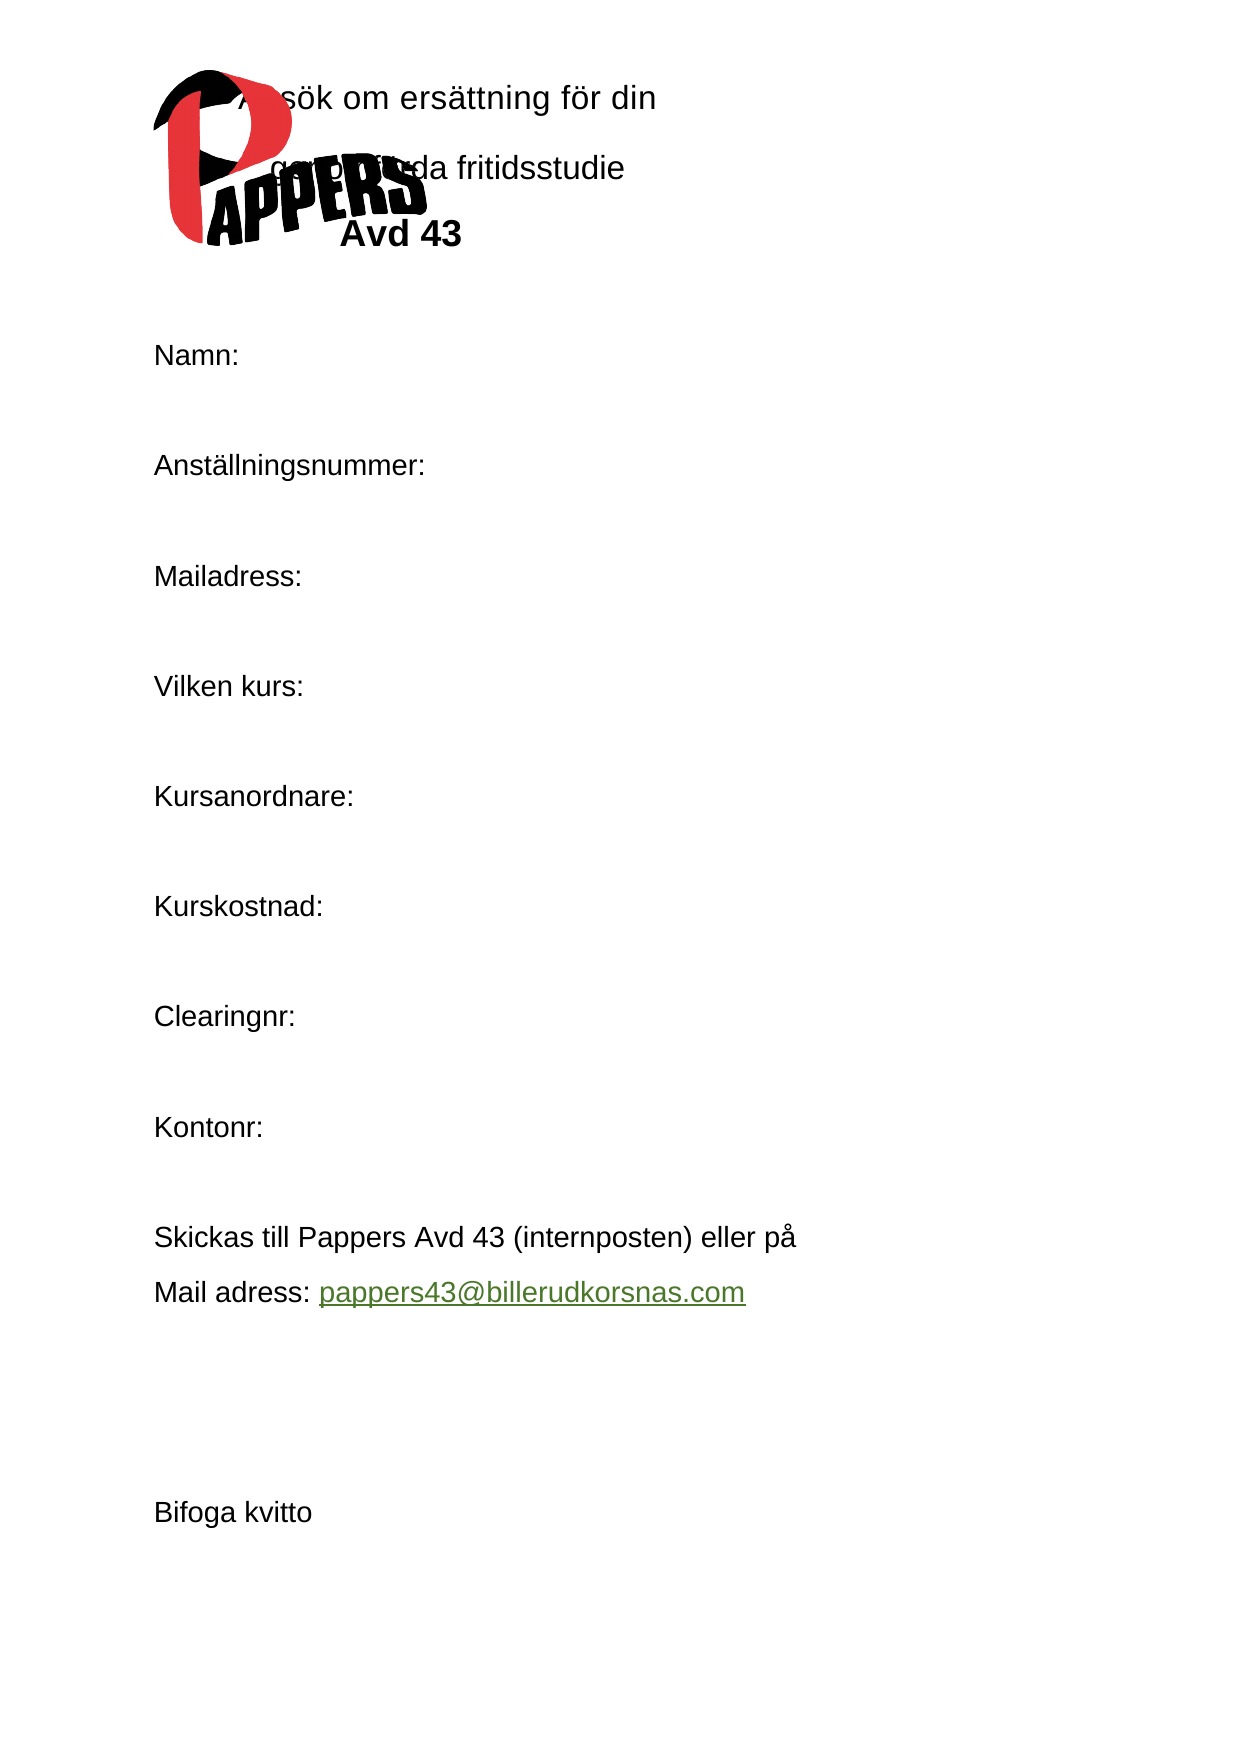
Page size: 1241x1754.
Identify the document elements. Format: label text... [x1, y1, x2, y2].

text Mail adress: pappers43@billerudkorsnas.com [153, 1275, 1087, 1308]
text Anställningsnummer: [153, 448, 1087, 482]
text Vilken kurs: [153, 669, 1087, 702]
text Kurskostnad: [153, 889, 1087, 923]
text Clearingnr: [153, 999, 1087, 1033]
text Namn: [153, 338, 1087, 372]
text Skickas till Pappers Avd 43 (internposten) eller på [153, 1220, 1087, 1253]
text Kursanordnare: [153, 779, 1087, 812]
text Kontonr: [153, 1109, 1087, 1143]
text Mailadress: [153, 558, 1087, 592]
picture [153, 70, 427, 246]
text Bifoga kvitto [153, 1495, 1087, 1529]
